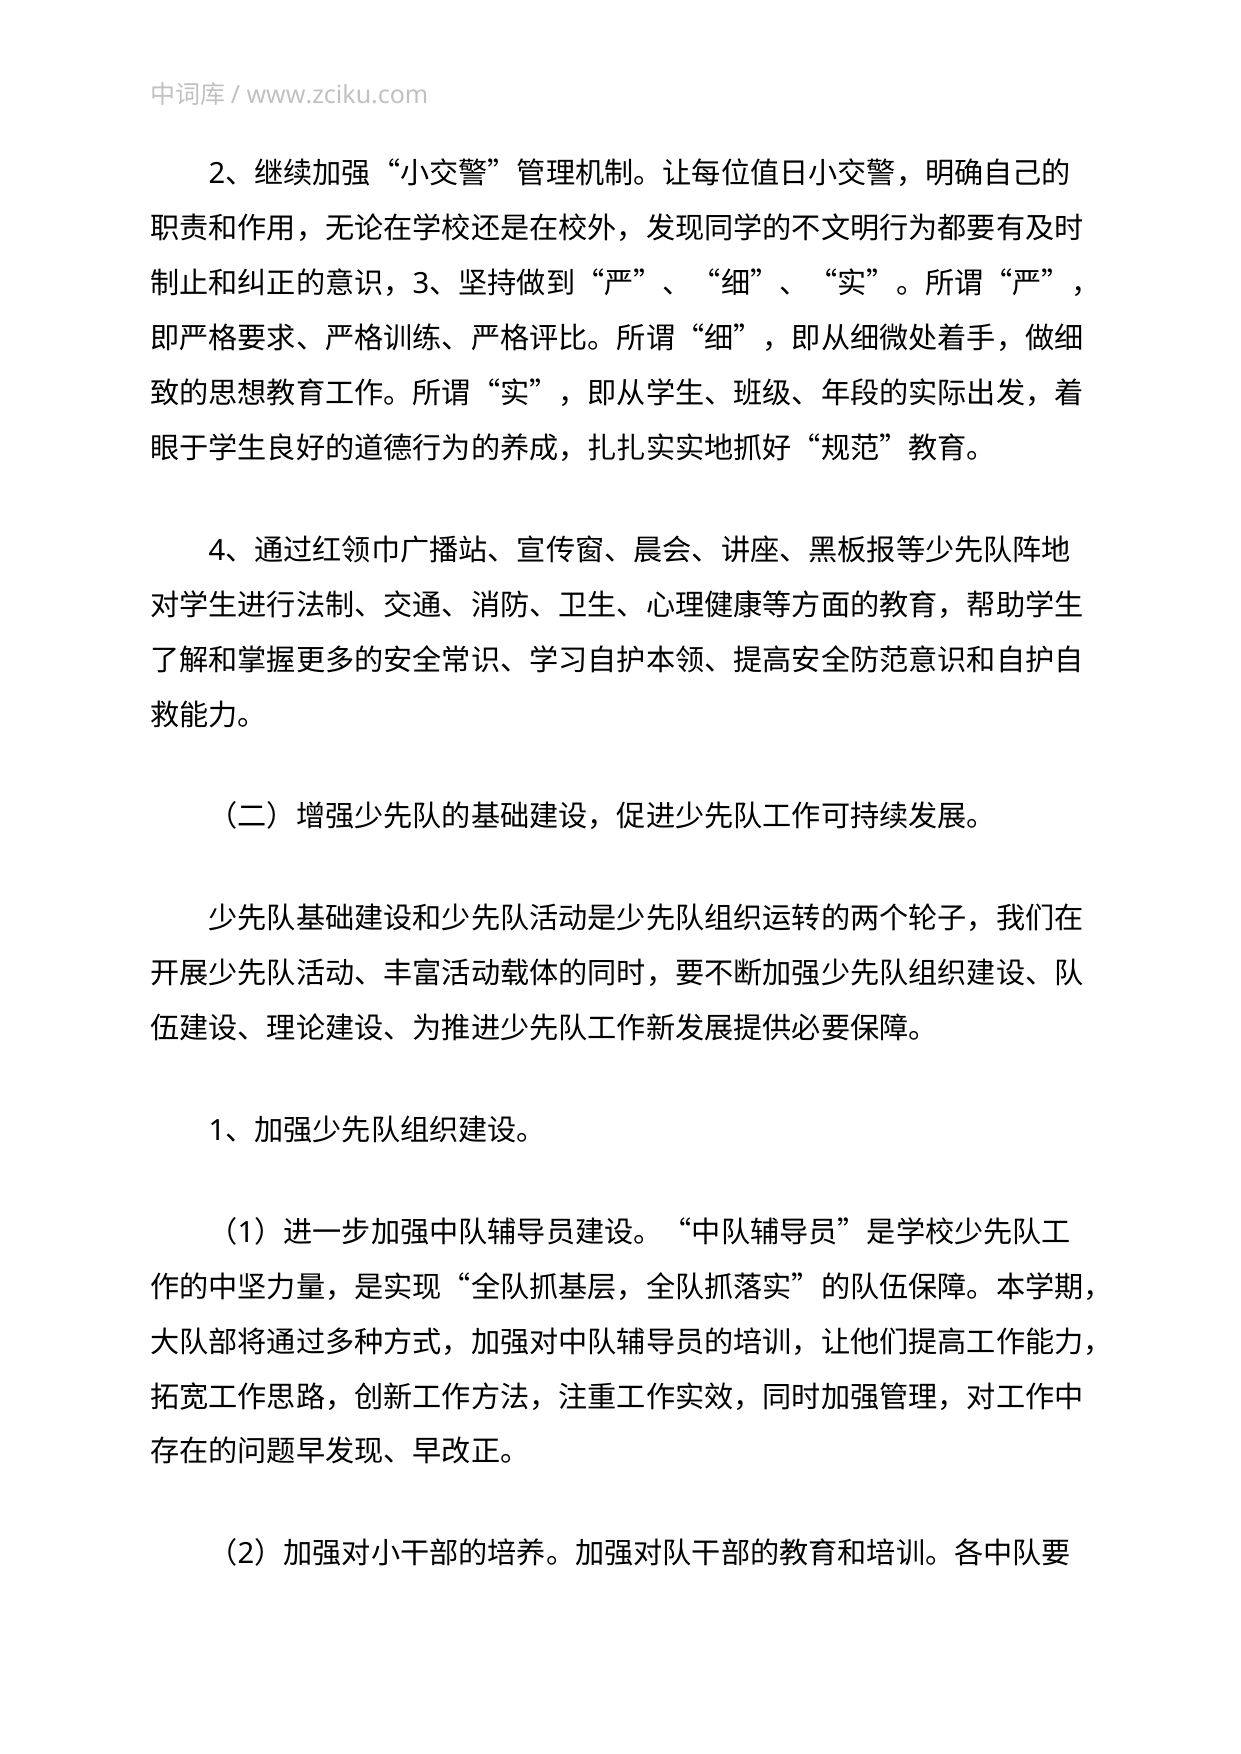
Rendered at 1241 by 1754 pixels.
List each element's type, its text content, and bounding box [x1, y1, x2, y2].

text （1）进一步加强中队辅导员建设。“中队辅导员”是学校少先队工作的中坚力量，是实现“全队抓基层，全队抓落实”的队伍保障。本学期，大队部将通过多种方式，加强对中队辅导员的培训，让他们提高工作能力，拓宽工作思路，创新工作方法，注重工作实效，同时加强管理，对工作中存在的问题早发现、早改正。 [150, 1208, 1090, 1470]
text 2、继续加强“小交警”管理机制。让每位值日小交警，明确自己的职责和作用，无论在学校还是在校外，发现同学的不文明行为都要有及时制止和纠正的意识，3、坚持做到“严”、“细”、“实”。所谓“严”，即严格要求、严格训练、严格评比。所谓“细”，即从细微处着手，做细致的思想教育工作。所谓“实”，即从学生、班级、年段的实际出发，着眼于学生良好的道德行为的养成，扎扎实实地抓好“规范”教育。 [150, 150, 1090, 467]
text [150, 1530, 1090, 1572]
text 1、加强少先队组织建设。 [150, 1106, 1090, 1149]
text 少先队基础建设和少先队活动是少先队组织运转的两个轮子，我们在开展少先队活动、丰富活动载体的同时，要不断加强少先队组织建设、队伍建设、理论建设、为推进少先队工作新发展提供必要保障。 [150, 895, 1090, 1047]
text （二）增强少先队的基础建设，促进少先队工作可持续发展。 [150, 793, 1090, 835]
text 4、通过红领巾广播站、宣传窗、晨会、讲座、黑板报等少先队阵地对学生进行法制、交通、消防、卫生、心理健康等方面的教育，帮助学生了解和掌握更多的安全常识、学习自护本领、提高安全防范意识和自护自救能力。 [150, 526, 1090, 733]
